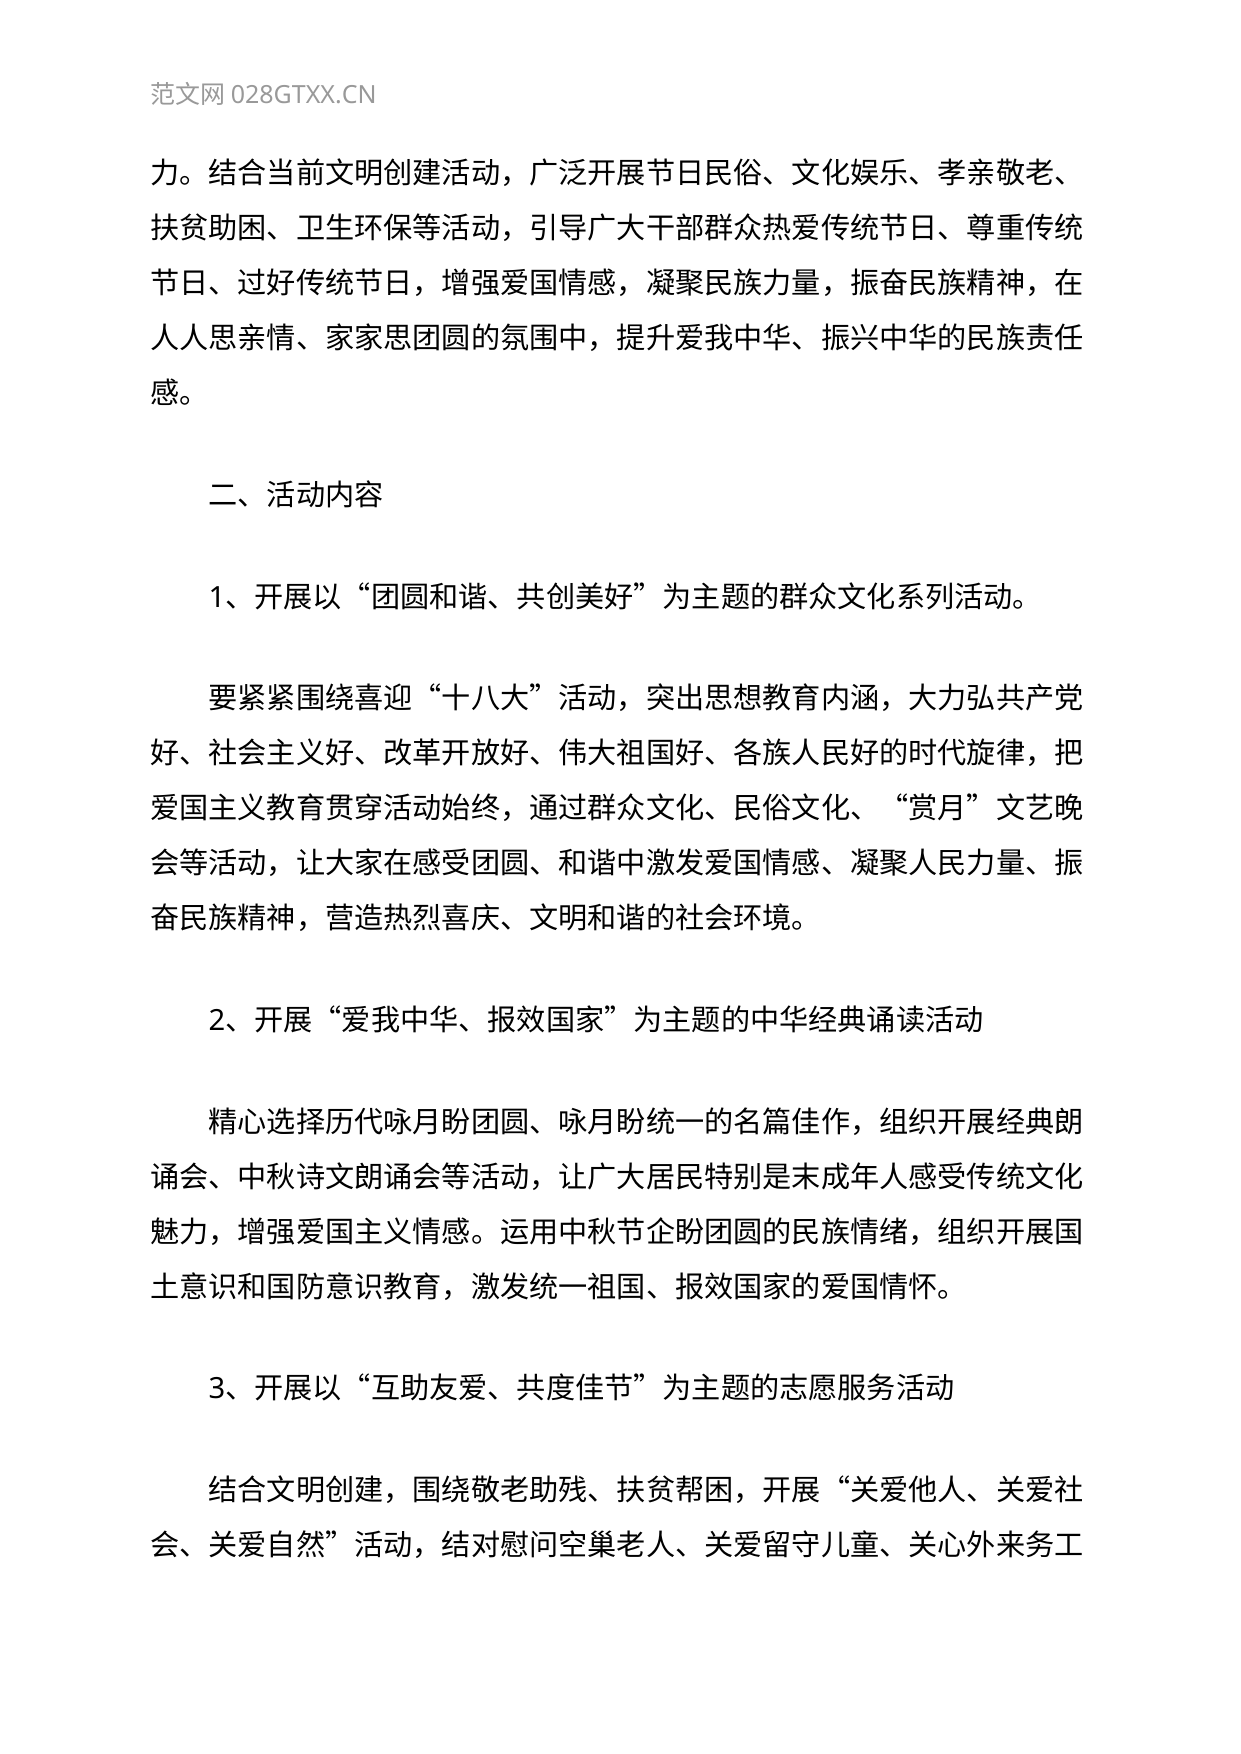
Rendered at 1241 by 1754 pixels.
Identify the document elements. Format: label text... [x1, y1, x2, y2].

text 二、活动内容 [150, 471, 1090, 514]
text 2、开展“爱我中华、报效国家”为主题的中华经典诵读活动 [150, 996, 1090, 1039]
text 精心选择历代咏月盼团圆、咏月盼统一的名篇佳作，组织开展经典朗诵会、中秋诗文朗诵会等活动，让广大居民特别是末成年人感受传统文化魅力，增强爱国主义情感。运用中秋节企盼团圆的民族情绪，组织开展国土意识和国防意识教育，激发统一祖国、报效国家的爱国情怀。 [150, 1098, 1090, 1305]
text 要紧紧围绕喜迎“十八大”活动，突出思想教育内涵，大力弘共产党好、社会主义好、改革开放好、伟大祖国好、各族人民好的时代旋律，把爱国主义教育贯穿活动始终，通过群众文化、民俗文化、“赏月”文艺晚会等活动，让大家在感受团圆、和谐中激发爱国情感、凝聚人民力量、振奋民族精神，营造热烈喜庆、文明和谐的社会环境。 [150, 675, 1090, 937]
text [150, 150, 1090, 412]
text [150, 1467, 1090, 1564]
text 3、开展以“互助友爱、共度佳节”为主题的志愿服务活动 [150, 1365, 1090, 1407]
text 1、开展以“团圆和谐、共创美好”为主题的群众文化系列活动。 [150, 573, 1090, 616]
